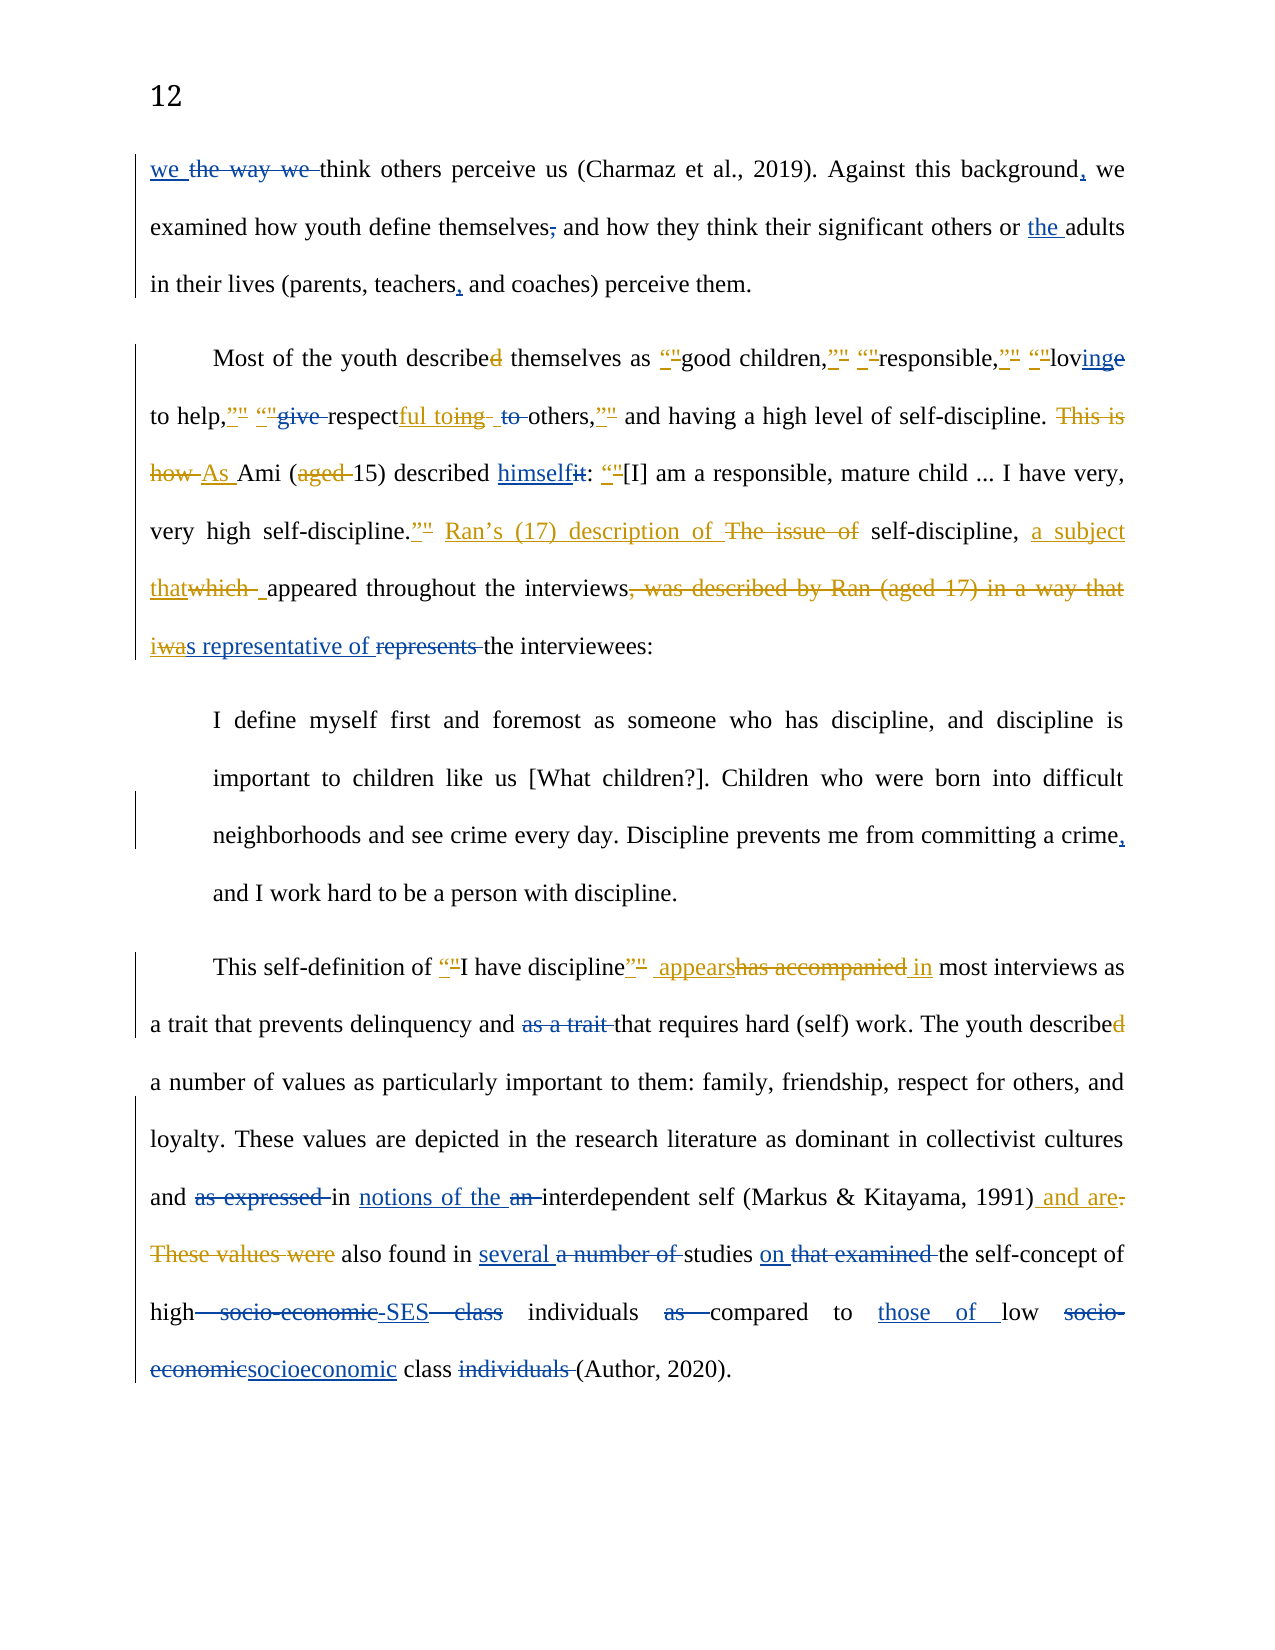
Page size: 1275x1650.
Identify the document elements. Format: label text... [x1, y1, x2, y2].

text I define myself first and foremost as someone who has discipline, and discipline is important to children like us [What children?]. Children who were born into difficult neighborhoods and see crime every day. Discipline prevents me from committing a crime and I work hard to be a person with discipline. [213, 705, 1125, 906]
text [150, 154, 1125, 298]
text This self-definition of I have discipline most interviews as a trait that prevents delinquency and that requires hard (self) work. The youth describe a number of values as particularly important to them: family, friendship, respect for others, and loyalty. These values are depicted in the research literature as dominant in collectivist cultures and in interdependent self (Markus & Kitayama, 1991) also found in studies the self-concept of high individuals compared to low class (Author, 2020). [150, 952, 1125, 1383]
text Most of the youth describe themselves as good children, responsible, lov to help, respectothers, and having a high level of self-discipline. Ami (15) described : [I] am a responsible, mature child ... I have very, very high self-discipline. self-discipline, appeared throughout the interviews the interviewees: [150, 343, 1125, 660]
